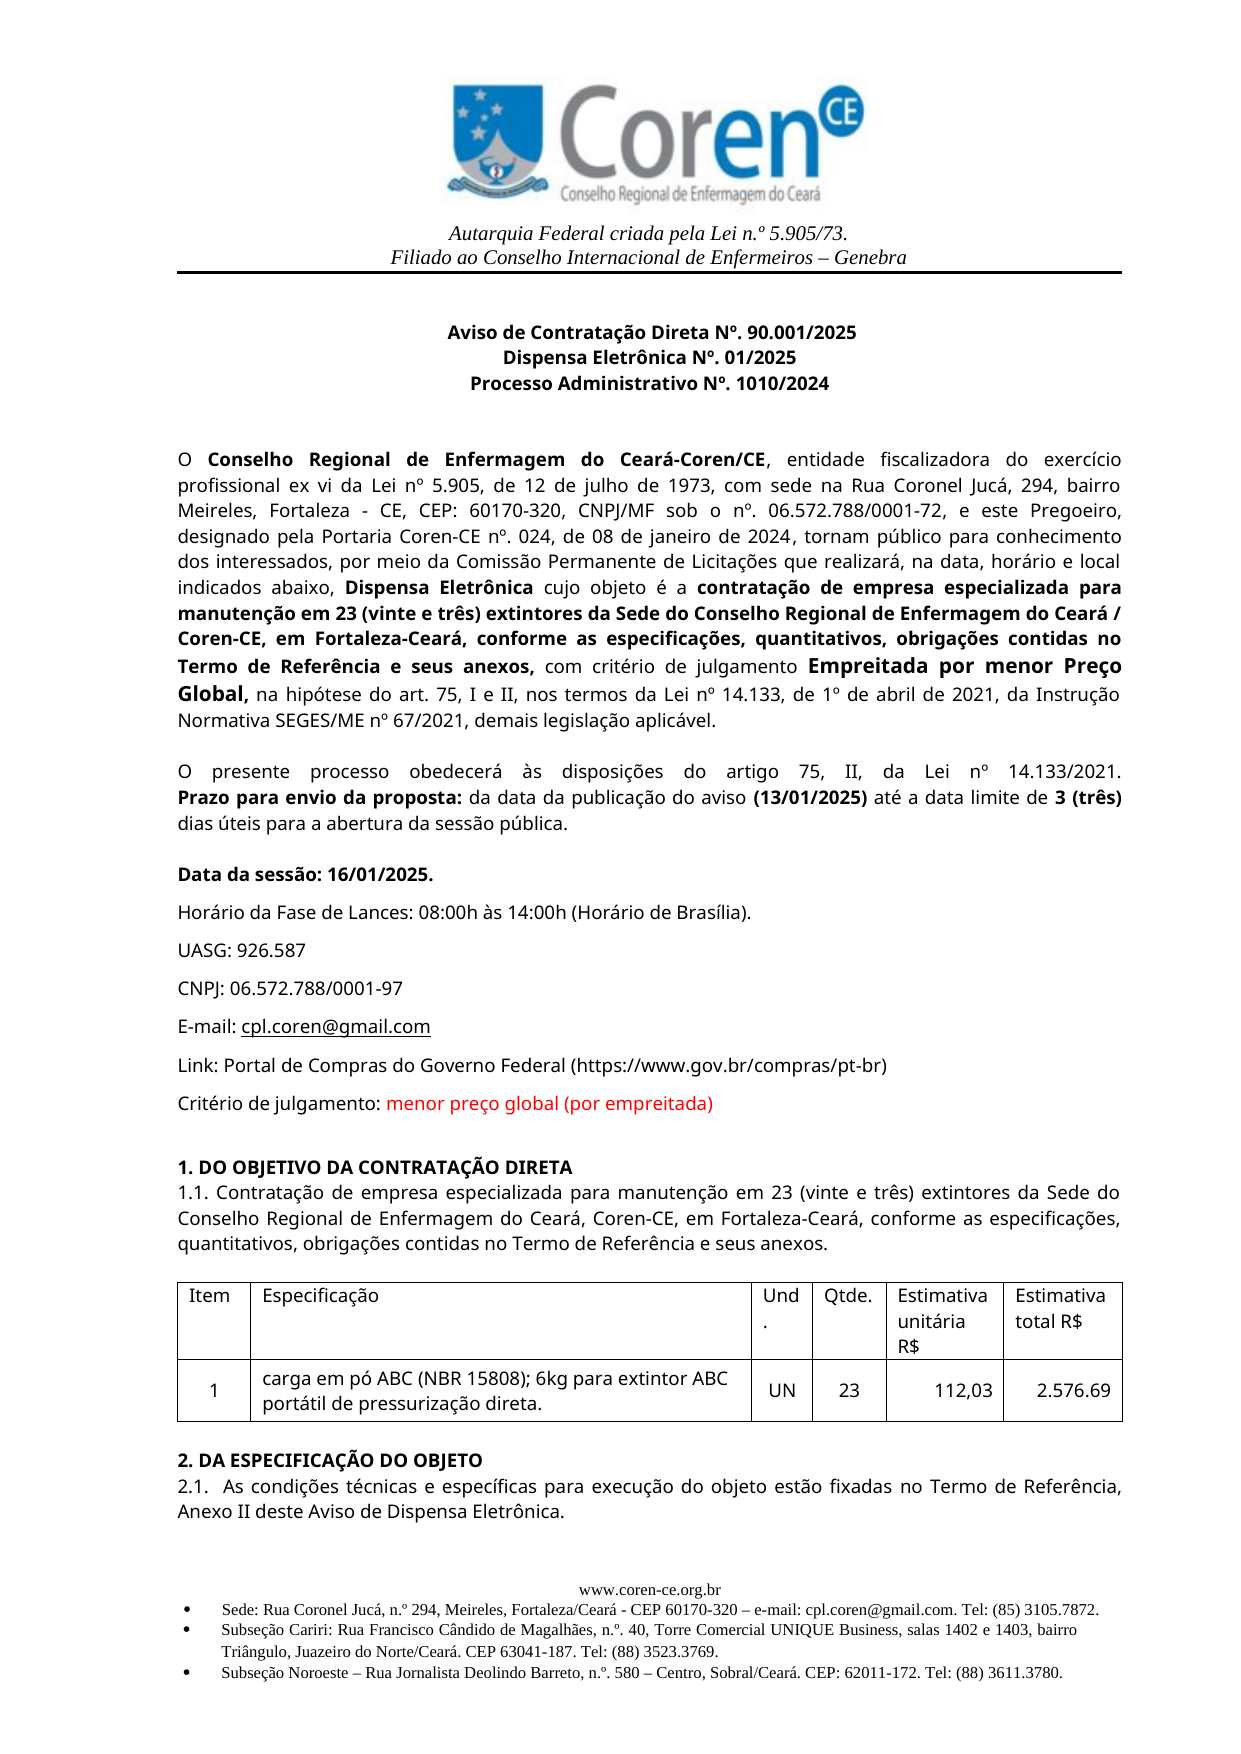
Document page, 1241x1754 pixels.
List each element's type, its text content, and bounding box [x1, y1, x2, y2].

text Aviso de Contratação Direta Nº. 90.001/2025 [177, 319, 1122, 345]
text UASG: 926.587 [177, 937, 1122, 963]
table_header Item [178, 1283, 250, 1359]
table_cell 2.576.69 [1004, 1360, 1122, 1421]
table_header Qtde. [813, 1283, 886, 1359]
table_header Especificação [251, 1283, 751, 1359]
text O presente processo obedecerá às disposições do artigo 75, II, da Lei nº 14.133/2021. Prazo para envio da proposta: da data da publicação do aviso (13/01/2025) até a data limite de 3 (três) dias úteis para a abertura da sessão pública. [177, 759, 1122, 835]
text Link: Portal de Compras do Governo Federal (https://www.gov.br/compras/pt-br) [177, 1052, 1122, 1078]
table_header Estimativa unitária R$ [887, 1283, 1003, 1359]
text 1.1. Contratação de empresa especializada para manutenção em 23 (vinte e três) extintores da Sede do Conselho Regional de Enfermagem do Ceará, Coren-CE, em Fortaleza-Ceará, conforme as especificações, quantitativos, obrigações contidas no Termo de Referência e seus anexos. [177, 1179, 1122, 1256]
text 1. DO OBJETIVO DA CONTRATAÇÃO DIRETA [177, 1154, 1122, 1179]
table_cell UN [752, 1360, 812, 1421]
text CNPJ: 06.572.788/0001-97 [177, 976, 1122, 1001]
table_cell 1 [178, 1360, 250, 1421]
text Dispensa Eletrônica Nº. 01/2025 Processo Administrativo Nº. 1010/2024 [177, 345, 1122, 396]
table_cell 112,03 [887, 1360, 1003, 1421]
table_cell 23 [813, 1360, 886, 1421]
text O Conselho Regional de Enfermagem do Ceará-Coren/CE, entidade fiscalizadora do exercício profissional ex vi da Lei nº 5.905, de 12 de julho de 1973, com sede na Rua Coronel Jucá, 294, bairro Meireles, Fortaleza - CE, CEP: 60170-320, CNPJ/MF sob o nº. 06.572.788/0001-72, e este Pregoeiro, designado pela Portaria Coren-CE nº. 024, de 08 de janeiro de 2024, tornam público para conhecimento dos interessados, por meio da Comissão Permanente de Licitações que realizará, na data, horário e local indicados abaixo, Dispensa Eletrônica cujo objeto é a contratação de empresa especializada para manutenção em 23 (vinte e três) extintores da Sede do Conselho Regional de Enfermagem do Ceará / Coren-CE, em Fortaleza-Ceará, conforme as especificações, quantitativos, obrigações contidas no Termo de Referência e seus anexos, com critério de julgamento Empreitada por menor Preço Global, na hipótese do art. 75, I e II, nos termos da Lei nº 14.133, de 1º de abril de 2021, da Instrução Normativa SEGES/ME nº 67/2021, demais legislação aplicável. [177, 447, 1122, 733]
picture [435, 68, 878, 222]
table_header Estimativa total R$ [1004, 1283, 1122, 1359]
text 2. DA ESPECIFICAÇÃO DO OBJETO [177, 1447, 1122, 1473]
table_header Und. [752, 1283, 812, 1359]
text E-mail: cpl.coren@gmail.com [177, 1014, 1122, 1039]
text Horário da Fase de Lances: 08:00h às 14:00h (Horário de Brasília). [177, 899, 1122, 925]
text Data da sessão: 16/01/2025. [177, 861, 1122, 886]
text Critério de julgamento: menor preço global (por empreitada) [177, 1090, 1122, 1116]
table_cell carga em pó ABC (NBR 15808); 6kg para extintor ABC portátil de pressurização direta. [251, 1360, 751, 1421]
text 2.1. As condições técnicas e específicas para execução do objeto estão fixadas no Termo de Referência, Anexo II deste Aviso de Dispensa Eletrônica. [177, 1473, 1122, 1524]
